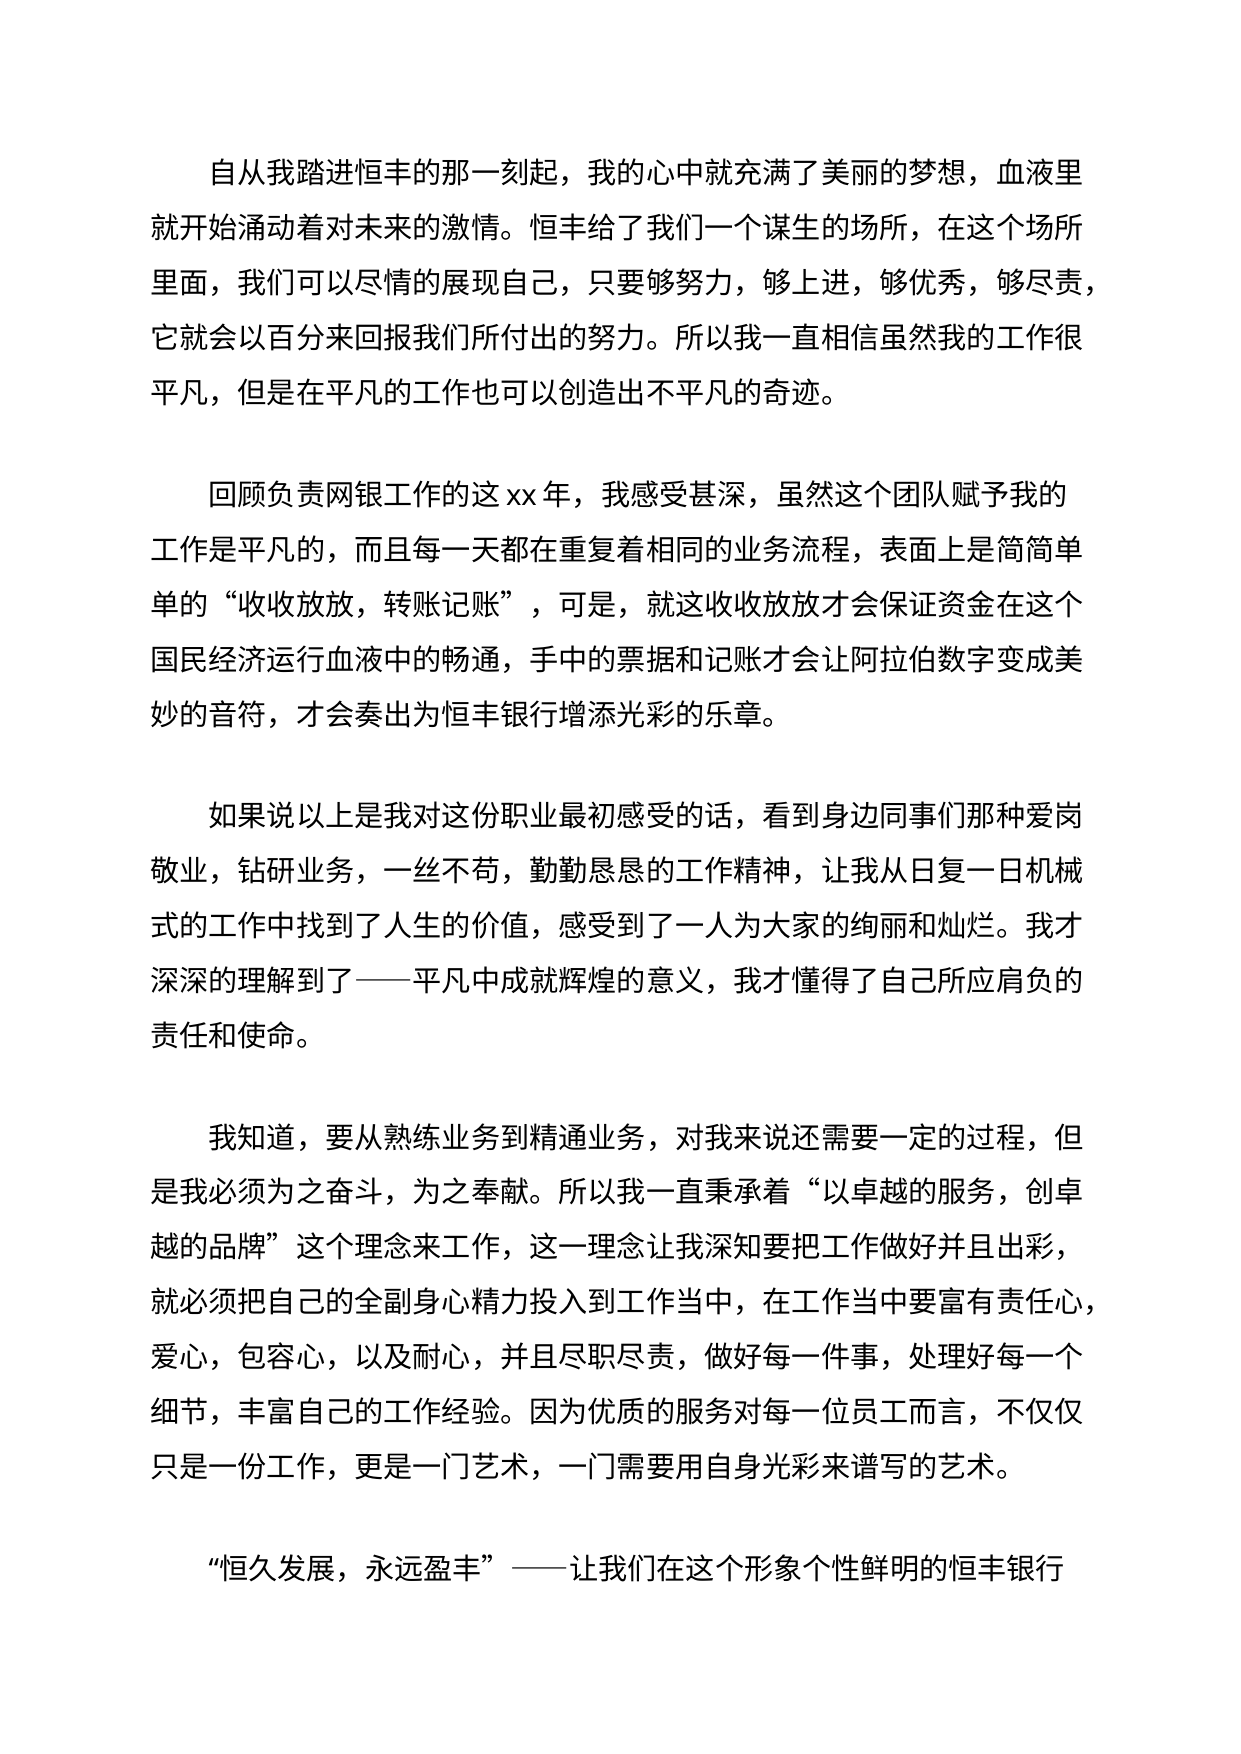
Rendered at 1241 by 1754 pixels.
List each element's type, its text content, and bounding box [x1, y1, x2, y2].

text 回顾负责网银工作的这xx年，我感受甚深，虽然这个团队赋予我的工作是平凡的，而且每一天都在重复着相同的业务流程，表面上是简简单单的“收收放放，转账记账”，可是，就这收收放放才会保证资金在这个国民经济运行血液中的畅通，手中的票据和记账才会让阿拉伯数字变成美妙的音符，才会奏出为恒丰银行增添光彩的乐章。 [150, 471, 1090, 733]
text 自从我踏进恒丰的那一刻起，我的心中就充满了美丽的梦想，血液里就开始涌动着对未来的激情。恒丰给了我们一个谋生的场所，在这个场所里面，我们可以尽情的展现自己，只要够努力，够上进，够优秀，够尽责，它就会以百分来回报我们所付出的努力。所以我一直相信虽然我的工作很平凡，但是在平凡的工作也可以创造出不平凡的奇迹。 [150, 150, 1090, 412]
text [150, 1545, 1090, 1588]
text 如果说以上是我对这份职业最初感受的话，看到身边同事们那种爱岗敬业，钻研业务，一丝不苟，勤勤恳恳的工作精神，让我从日复一日机械式的工作中找到了人生的价值，感受到了一人为大家的绚丽和灿烂。我才深深的理解到了——平凡中成就辉煌的意义，我才懂得了自己所应肩负的责任和使命。 [150, 793, 1090, 1055]
text 我知道，要从熟练业务到精通业务，对我来说还需要一定的过程，但是我必须为之奋斗，为之奉献。所以我一直秉承着“以卓越的服务，创卓越的品牌”这个理念来工作，这一理念让我深知要把工作做好并且出彩，就必须把自己的全副身心精力投入到工作当中，在工作当中要富有责任心，爱心，包容心，以及耐心，并且尽职尽责，做好每一件事，处理好每一个细节，丰富自己的工作经验。因为优质的服务对每一位员工而言，不仅仅只是一份工作，更是一门艺术，一门需要用自身光彩来谱写的艺术。 [150, 1114, 1090, 1486]
